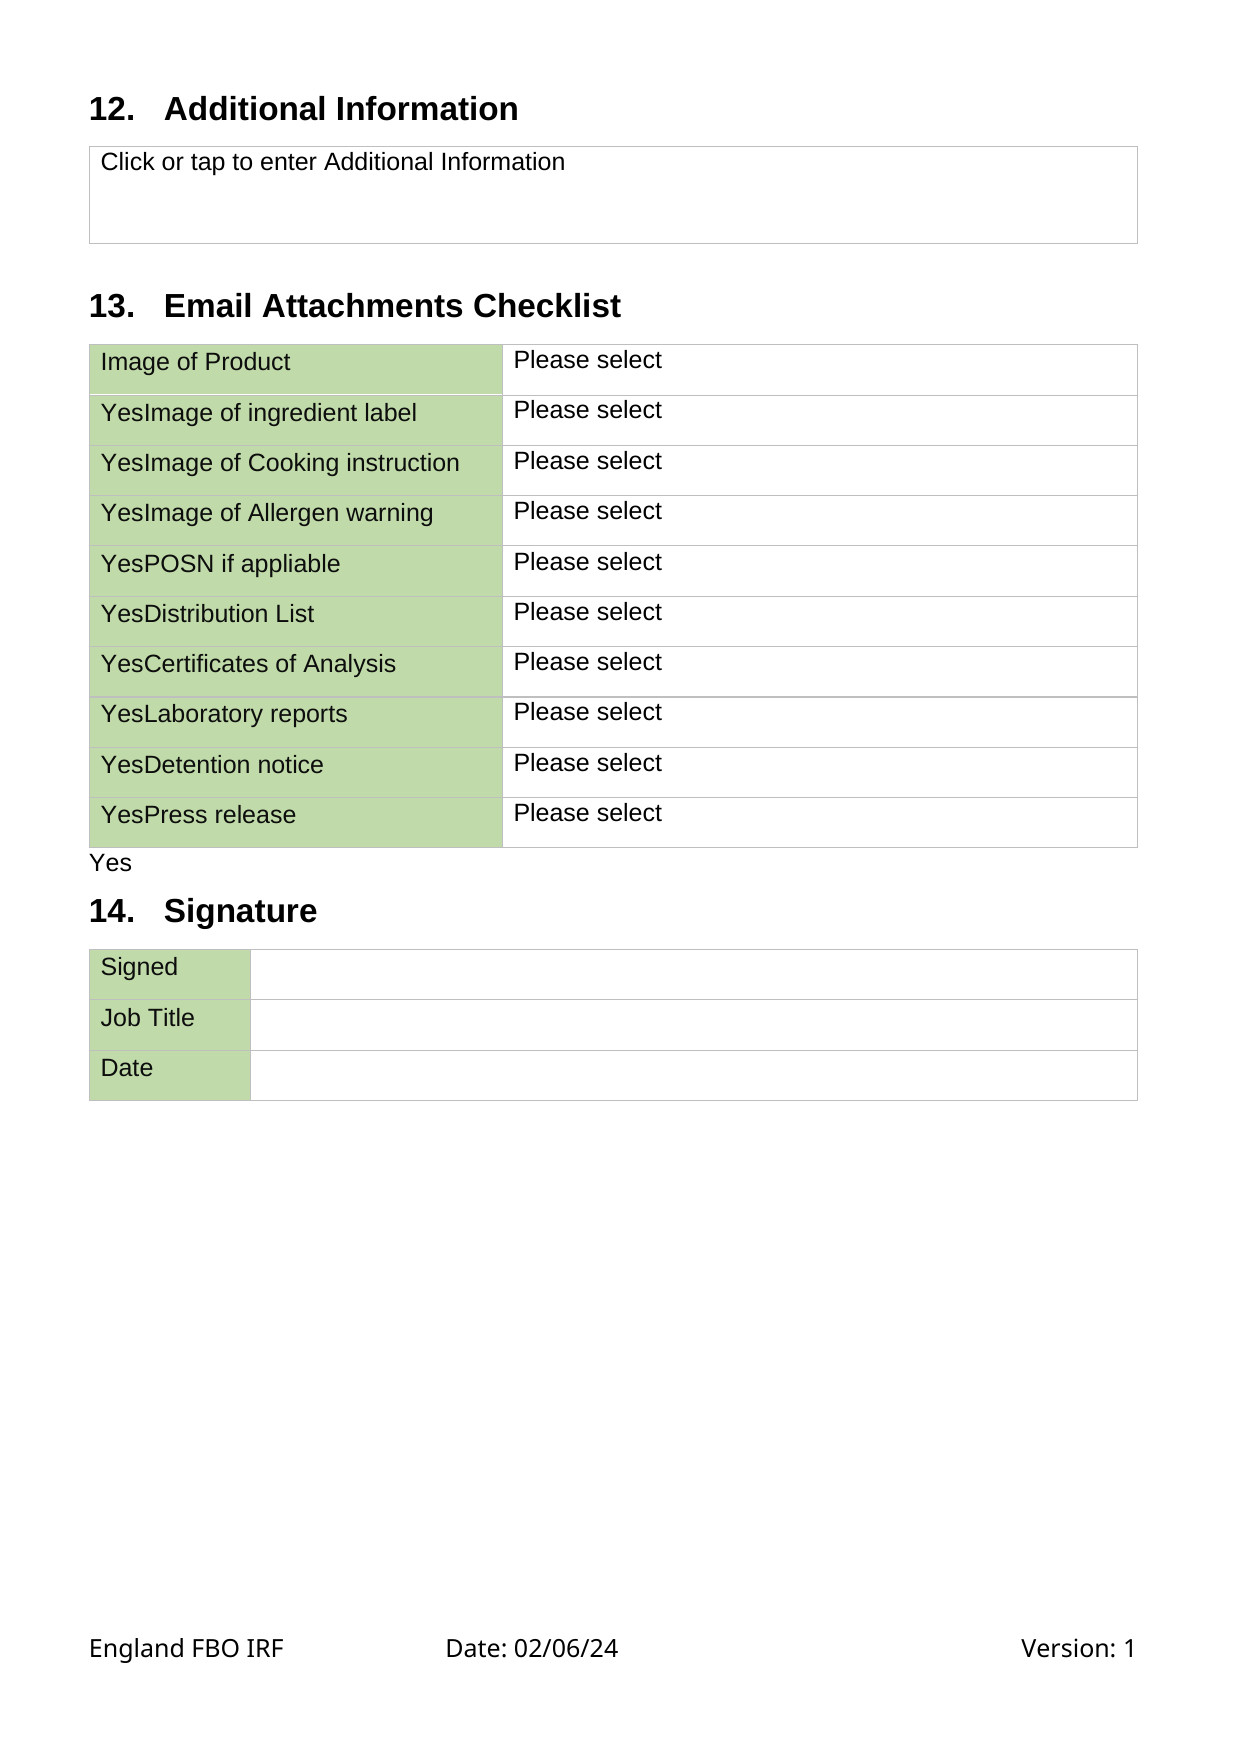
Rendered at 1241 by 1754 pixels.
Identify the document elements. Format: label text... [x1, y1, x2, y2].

table_cell Distribution List [90, 597, 502, 646]
table_cell [251, 1000, 1137, 1050]
table_cell Image of Cooking instruction [90, 446, 502, 495]
table_cell POSN if appliable [90, 546, 502, 596]
table_header [251, 950, 1137, 999]
table_cell Date [90, 1051, 250, 1100]
subtitle Signature [89, 891, 1152, 930]
subtitle Additional Information [89, 89, 1152, 127]
table_header Image of Product [90, 345, 502, 394]
subtitle Email Attachments Checklist [89, 287, 1152, 325]
table_header Signed [90, 950, 250, 999]
table_cell [251, 1051, 1137, 1100]
table_cell Job Title [90, 1000, 250, 1050]
table_cell Press release [90, 798, 502, 847]
table_cell Certificates of Analysis [90, 647, 502, 696]
table_cell Image of Allergen warning [90, 496, 502, 545]
table_cell Image of ingredient label [90, 396, 502, 445]
table_cell Laboratory reports [90, 698, 502, 747]
table_cell Detention notice [90, 748, 502, 797]
